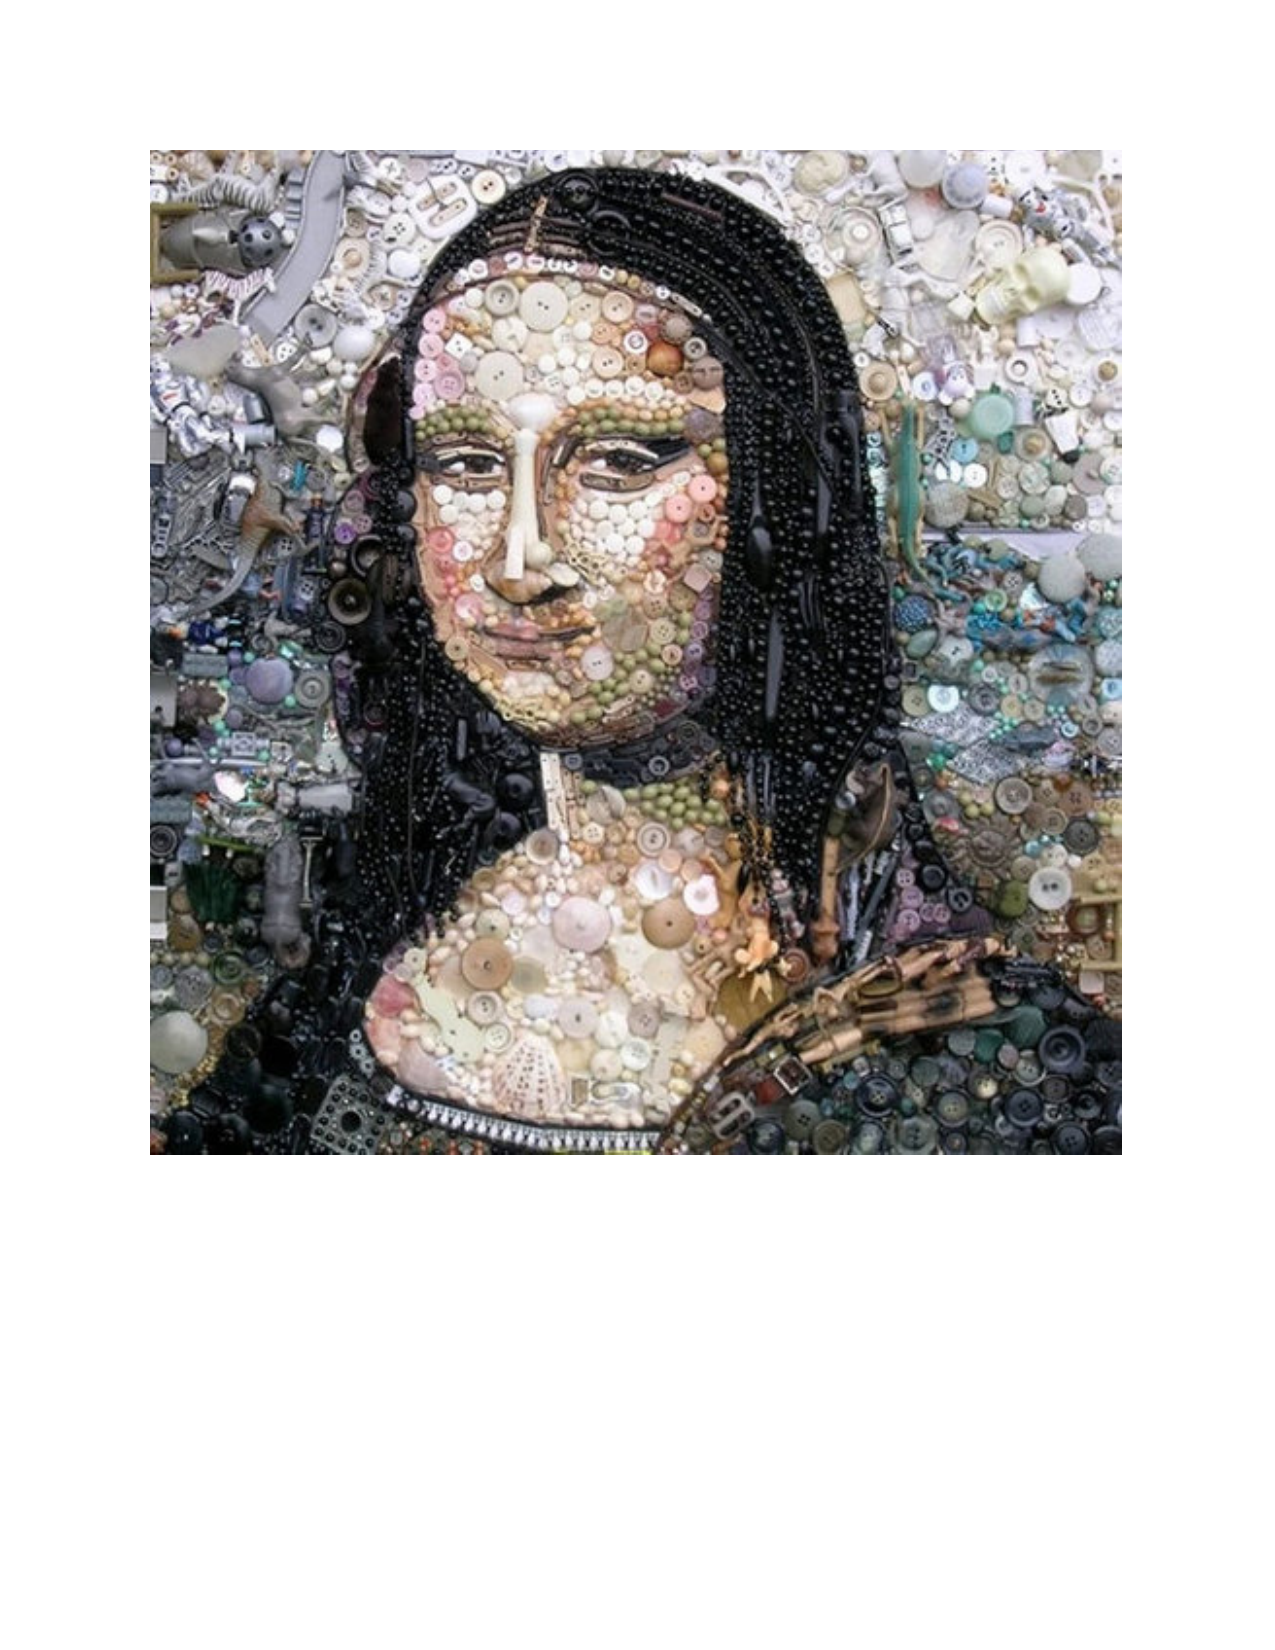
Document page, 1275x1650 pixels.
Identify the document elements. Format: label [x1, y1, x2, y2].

picture [150, 150, 1122, 1155]
